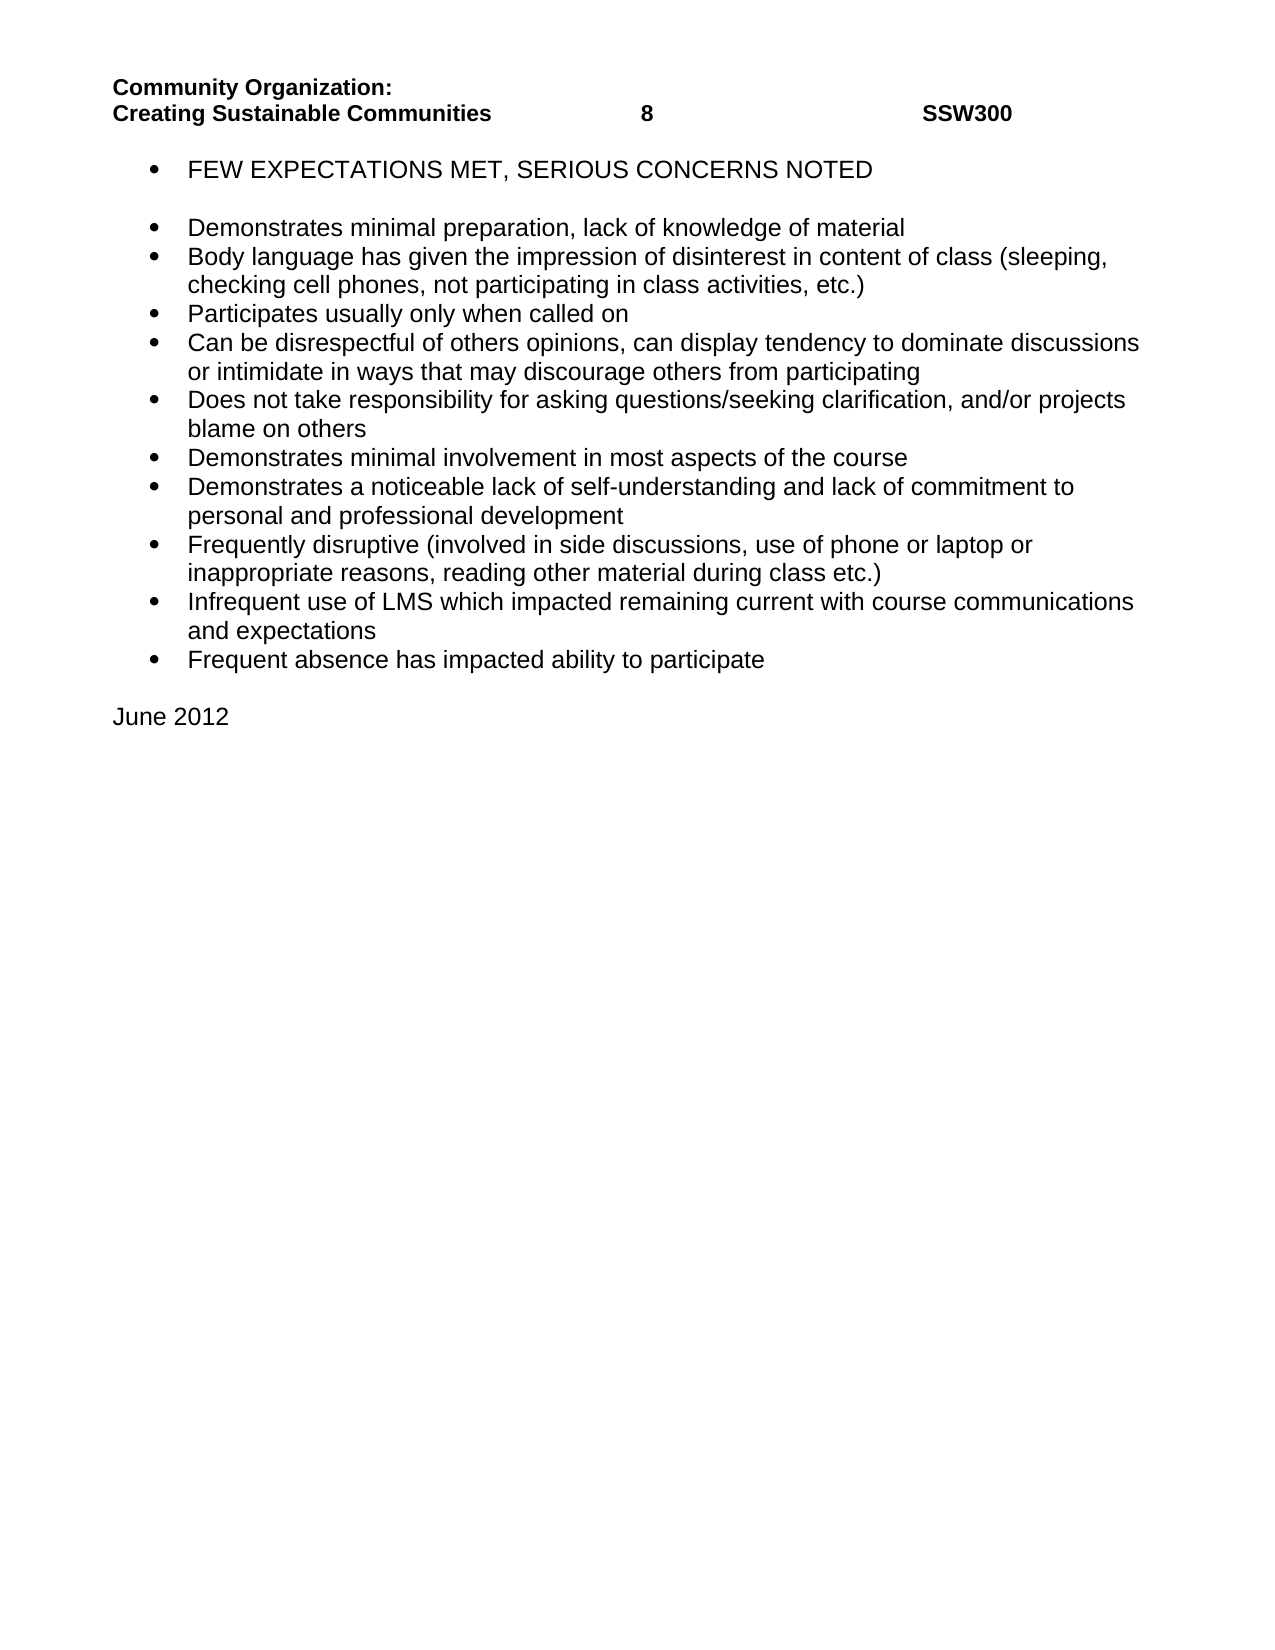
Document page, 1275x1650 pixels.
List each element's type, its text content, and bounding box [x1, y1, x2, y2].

list Frequently disruptive (involved in side discussions, use of phone or laptop or inappropriate reasons, reading other material during class etc.) [150, 529, 1162, 587]
text June 2012 [112, 702, 1162, 731]
list Demonstrates a noticeable lack of self-understanding and lack of commitment to personal and professional development [150, 472, 1162, 529]
list Demonstrates minimal involvement in most aspects of the course [150, 443, 1162, 472]
list Body language has given the impression of disinterest in content of class (sleeping, checking cell phones, not participating in class activities, etc.) [150, 241, 1162, 299]
list Does not take responsibility for asking questions/seeking clarification, and/or projects blame on others [150, 386, 1162, 443]
list FEW EXPECTATIONS MET, SERIOUS CONCERNS NOTED [150, 155, 1162, 184]
list Demonstrates minimal preparation, lack of knowledge of material [150, 213, 1162, 241]
list Can be disrespectful of others opinions, can display tendency to dominate discussions or intimidate in ways that may discourage others from participating [150, 328, 1162, 386]
list Frequent absence has impacted ability to participate [150, 645, 1162, 674]
list Infrequent use of LMS which impacted remaining current with course communications and expectations [150, 587, 1162, 645]
list Participates usually only when called on [150, 299, 1162, 328]
